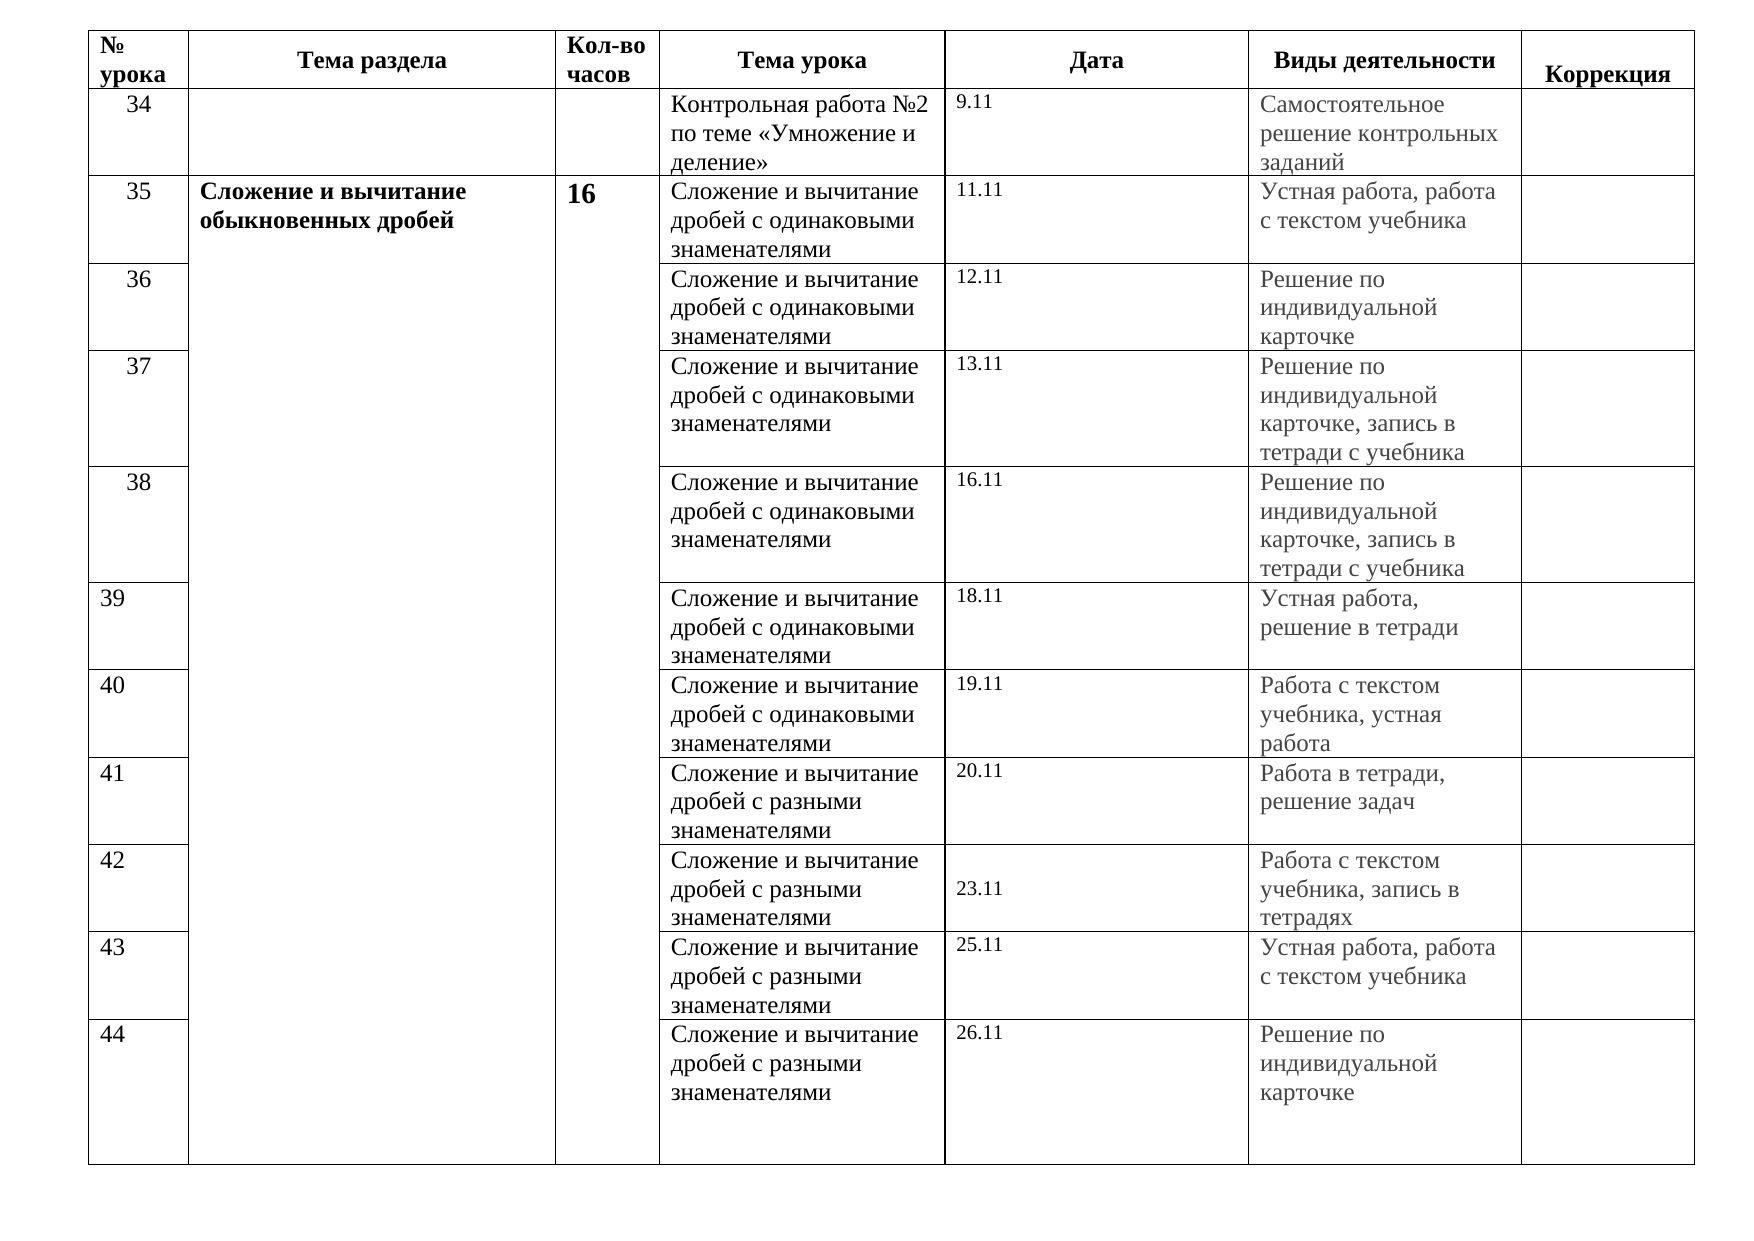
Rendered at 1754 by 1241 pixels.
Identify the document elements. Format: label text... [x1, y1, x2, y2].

table_cell 42 [89, 845, 188, 931]
table_cell Работа с текстом учебника, запись в тетрадях [1249, 845, 1521, 931]
table_cell Сложение и вычитание дробей с одинаковыми знаменателями [660, 264, 944, 350]
table_cell 13.11 [946, 351, 1248, 466]
table_cell 19.11 [946, 670, 1248, 757]
table_cell 44 [89, 1020, 188, 1164]
table_cell [1522, 264, 1694, 350]
table_cell Сложение и вычитание дробей с разными знаменателями [660, 758, 944, 844]
table_cell 11.11 [946, 176, 1248, 263]
table_cell 38 [89, 467, 188, 582]
table_cell [1522, 932, 1694, 1018]
table_cell [1522, 1020, 1694, 1164]
table_cell 41 [89, 758, 188, 844]
table_cell [1522, 845, 1694, 931]
table_cell 39 [89, 583, 188, 669]
table_cell Виды деятельности [1249, 31, 1521, 88]
table_cell Контрольная работа №2 по теме «Умножение и деление» [660, 89, 944, 175]
table_cell Сложение и вычитание дробей с одинаковыми знаменателями [660, 583, 944, 669]
table_cell Решение по индивидуальной карточке, запись в тетради с учебника [1249, 467, 1521, 582]
table_cell [1522, 176, 1694, 263]
table_cell [189, 89, 555, 175]
table_cell Устная работа, работа с текстом учебника [1249, 176, 1521, 263]
table_cell [1522, 670, 1694, 757]
table_cell 23.11 [946, 845, 1248, 931]
table_cell [1522, 583, 1694, 669]
table_cell № урока [89, 31, 188, 88]
table_cell Решение по индивидуальной карточке, запись в тетради с учебника [1249, 351, 1521, 466]
table_cell Сложение и вычитание дробей с одинаковыми знаменателями [660, 351, 944, 466]
table_cell Решение по индивидуальной карточке [1249, 1020, 1521, 1164]
table_cell Сложение и вычитание дробей с одинаковыми знаменателями [660, 176, 944, 263]
table_cell Сложение и вычитание обыкновенных дробей [189, 176, 555, 1164]
table_cell 9.11 [946, 89, 1248, 175]
table_cell 35 [89, 176, 188, 263]
table_cell Тема раздела [189, 31, 555, 88]
table_cell 16 [556, 176, 659, 1164]
table_cell Кол-во часов [556, 31, 659, 88]
table_cell Решение по индивидуальной карточке [1249, 264, 1521, 350]
table_cell [556, 89, 659, 175]
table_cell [1249, 932, 1521, 1018]
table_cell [660, 932, 944, 1018]
table_cell 16.11 [946, 467, 1248, 582]
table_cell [660, 1020, 944, 1164]
table_cell Устная работа, решение в тетради [1249, 583, 1521, 669]
table_cell 12.11 [946, 264, 1248, 350]
table_cell Самостоятельное решение контрольных заданий [1249, 89, 1521, 175]
table_cell 40 [89, 670, 188, 757]
table_cell Работа в тетради, решение задач [1249, 758, 1521, 844]
table_cell 26.11 [946, 1020, 1248, 1164]
table_cell Тема урока [660, 31, 944, 88]
table_cell Коррекция [1522, 31, 1694, 88]
table_cell [1522, 351, 1694, 466]
table_cell Сложение и вычитание дробей с одинаковыми знаменателями [660, 670, 944, 757]
table_cell 37 [89, 351, 188, 466]
table_cell 36 [89, 264, 188, 350]
table_cell Сложение и вычитание дробей с одинаковыми знаменателями [660, 467, 944, 582]
table_cell 18.11 [946, 583, 1248, 669]
table_cell [1522, 758, 1694, 844]
table_cell Работа с текстом учебника, устная работа [1249, 670, 1521, 757]
table_cell Сложение и вычитание дробей с разными знаменателями [660, 845, 944, 931]
table_cell [1522, 89, 1694, 175]
table_cell 20.11 [946, 758, 1248, 844]
table_cell Дата [946, 31, 1248, 88]
table_cell 34 [89, 89, 188, 175]
table_cell [1522, 467, 1694, 582]
table_cell 43 [89, 932, 188, 1018]
table_cell 25.11 [946, 932, 1248, 1018]
